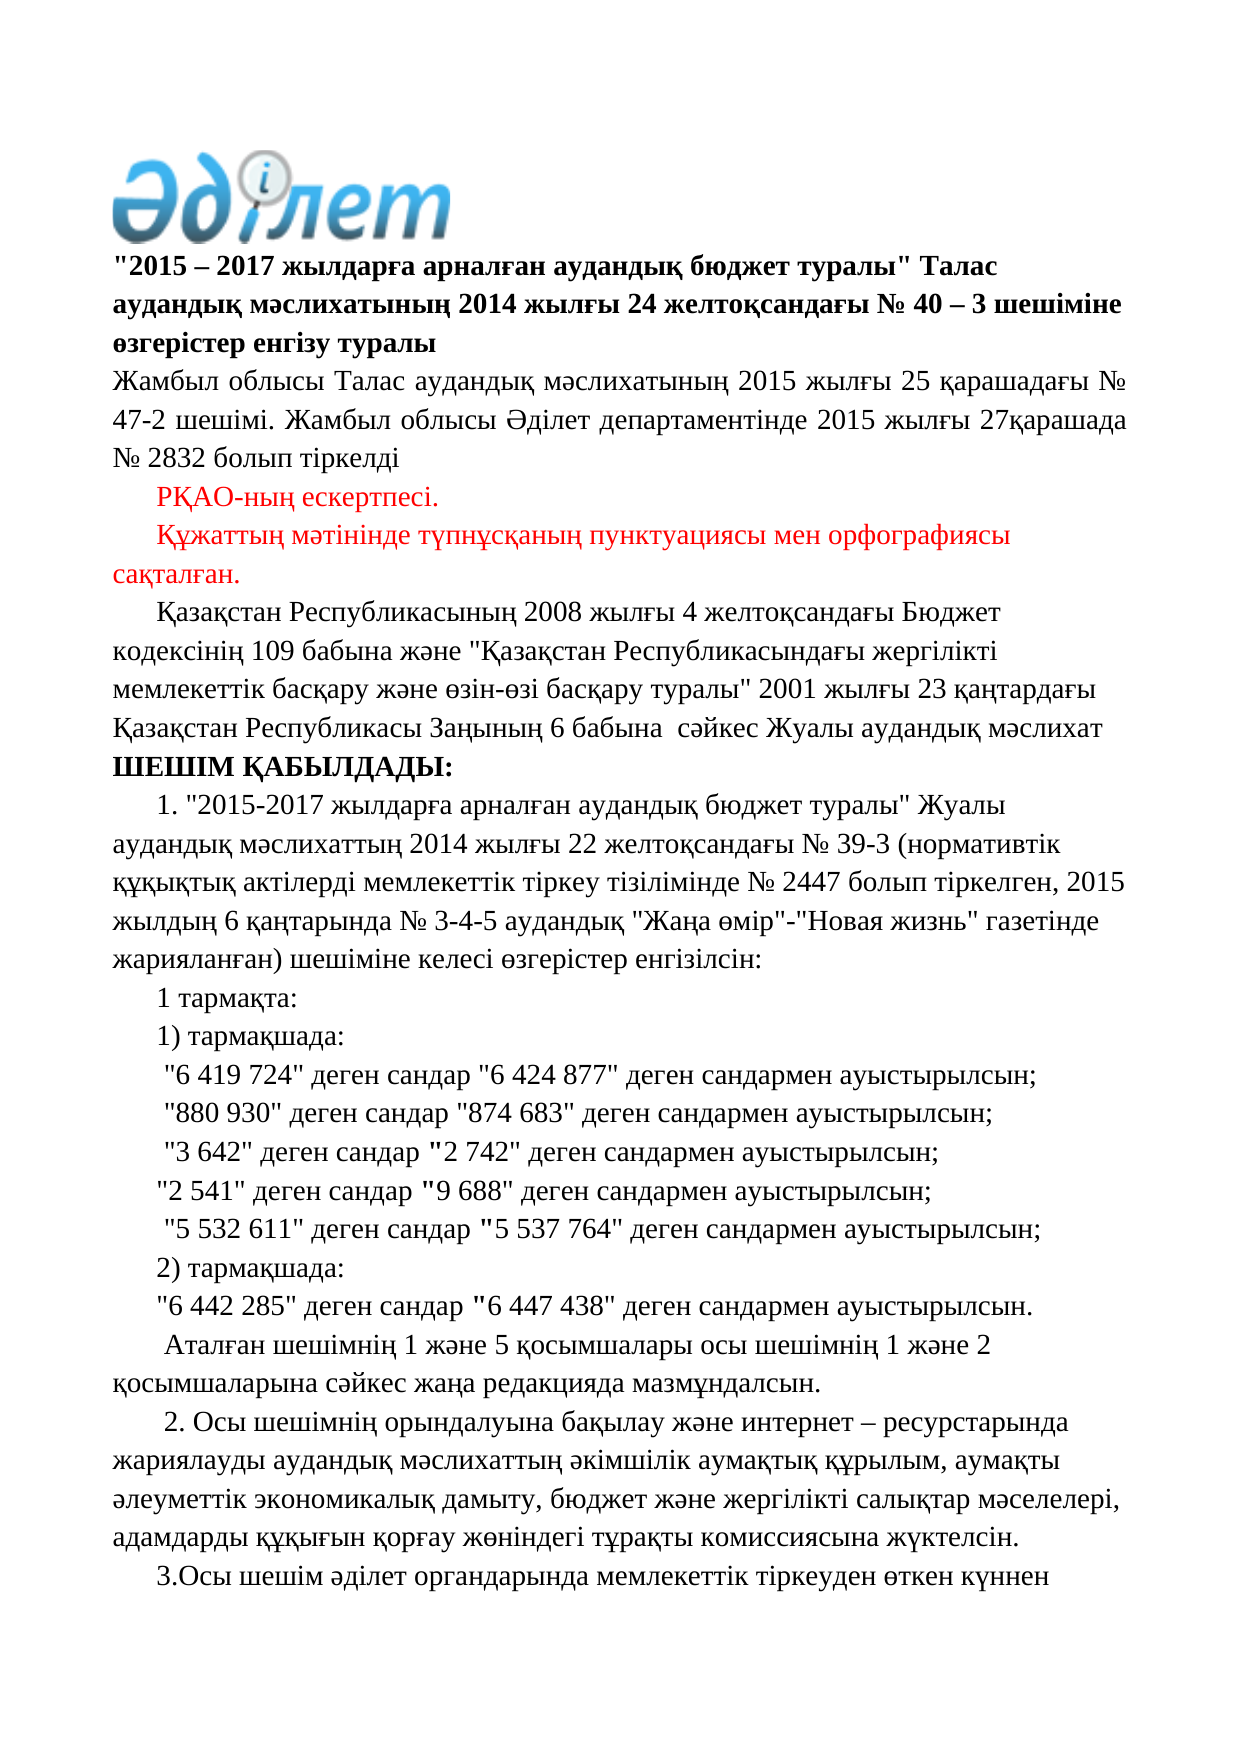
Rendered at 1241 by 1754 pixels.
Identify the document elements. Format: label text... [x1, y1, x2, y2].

text Жамбыл облысы Талас аудандық мәслихатының 2015 жылғы 25 қарашадағы № 47-2 шешімі. Жамбыл облысы Әділет департаментінде 2015 жылғы 27қарашада № 2832 болып тіркелді [112, 363, 1128, 474]
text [112, 479, 1128, 1592]
text "2015 – 2017 жылдарға арналған аудандық бюджет туралы" Талас аудандық мәслихатының 2014 жылғы 24 желтоқсандағы № 40 – 3 шешіміне өзгерістер енгізу туралы [112, 248, 1128, 358]
picture [112, 150, 451, 244]
